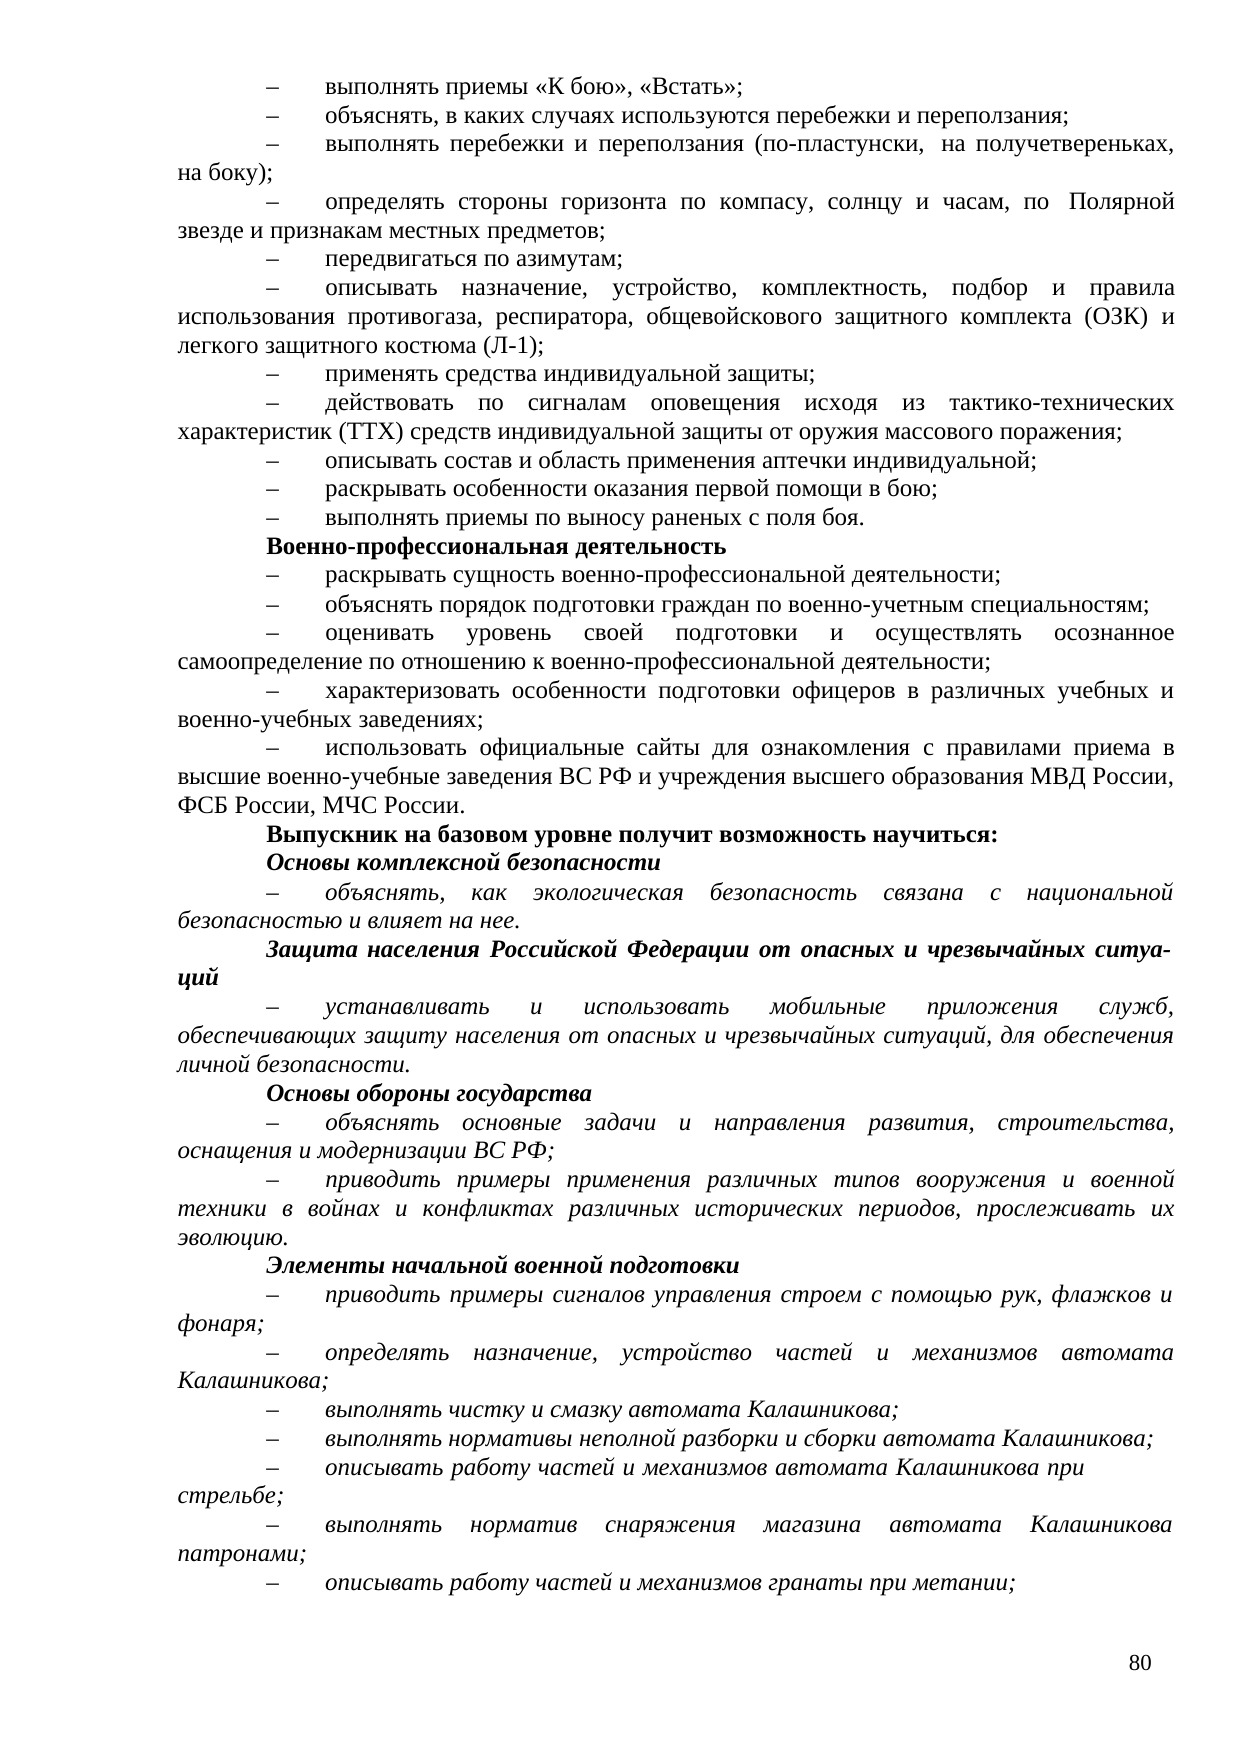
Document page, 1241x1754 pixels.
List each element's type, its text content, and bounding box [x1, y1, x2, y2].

list характеризовать особенности подготовки офицеров в различных учебных и военно-учебных заведениях; [177, 675, 1175, 732]
list определять назначение, устройство частей и механизмов автомата [266, 1337, 1203, 1365]
list раскрывать сущность военно-профессиональной деятельности; [266, 560, 1203, 589]
subtitle Основы обороны государства [266, 1078, 1203, 1107]
list описывать состав и область применения аптечки индивидуальной; [266, 445, 1203, 473]
list приводить примеры применения различных типов вооружения и военной техники в войнах и конфликтах различных исторических периодов, прослеживать их эволюцию. [177, 1164, 1174, 1250]
list описывать назначение, устройство, комплектность, подбор и правила использования противогаза, респиратора, общевойскового защитного комплекта (ОЗК) и легкого защитного костюма (Л-1); [177, 272, 1175, 358]
text Калашникова; [177, 1365, 1203, 1394]
list объяснять, в каких случаях используются перебежки и переползания; [266, 100, 1203, 128]
list раскрывать особенности оказания первой помощи в бою; [266, 473, 1203, 502]
list передвигаться по азимутам; [266, 243, 1203, 272]
list описывать работу частей и механизмов автомата Калашникова при стрельбе; [177, 1452, 1175, 1509]
list применять средства индивидуальной защиты; [266, 358, 1203, 387]
list определять стороны горизонта по компасу, солнцу и часам, по Полярной звезде и признакам местных предметов; [177, 186, 1175, 243]
list устанавливать и использовать мобильные приложения служб, [266, 992, 1203, 1020]
list объяснять, как экологическая безопасность связана с национальной безопасностью и влияет на нее. [177, 877, 1175, 934]
text ций [177, 963, 1203, 992]
list выполнять нормативы неполной разборки и сборки автомата Калашникова; [266, 1423, 1203, 1452]
text обеспечивающих защиту населения от опасных и чрезвычайных ситуаций, для обеспечения личной безопасности. [177, 1020, 1174, 1078]
list выполнять чистку и смазку автомата Калашникова; [266, 1394, 1203, 1423]
subtitle Основы комплексной безопасности [266, 848, 1203, 877]
list описывать работу частей и механизмов гранаты при метании; [266, 1567, 1203, 1595]
list выполнять норматив снаряжения магазина автомата Калашникова патронами; [177, 1509, 1174, 1567]
list выполнять приемы по выносу раненых с поля боя. [266, 502, 1203, 531]
list приводить примеры сигналов управления строем с помощью рук, флажков и [266, 1279, 1203, 1308]
list оценивать уровень своей подготовки и осуществлять осознанное самоопределение по отношению к военно-профессиональной деятельности; [177, 617, 1175, 675]
subtitle Элементы начальной военной подготовки [266, 1251, 1203, 1279]
subtitle Выпускник на базовом уровне получит возможность научиться: [266, 819, 1203, 848]
list объяснять порядок подготовки граждан по военно-учетным специальностям; [266, 589, 1203, 617]
list выполнять перебежки и переползания (по-пластунски, на получетвереньках, на боку); [177, 128, 1175, 186]
subtitle Военно-профессиональная деятельность [266, 532, 1203, 560]
subtitle Защита населения Российской Федерации от опасных и чрезвычайных ситуа- [266, 934, 1203, 963]
list действовать по сигналам оповещения исходя из тактико-технических характеристик (ТТХ) средств индивидуальной защиты от оружия массового поражения; [177, 387, 1174, 445]
text фонаря; [177, 1308, 1203, 1337]
list выполнять приемы «К бою», «Встать»; [266, 71, 1203, 100]
list использовать официальные сайты для ознакомления с правилами приема в высшие военно-учебные заведения ВС РФ и учреждения высшего образования МВД России, ФСБ России, МЧС России. [177, 732, 1175, 819]
list объяснять основные задачи и направления развития, строительства, оснащения и модернизации ВС РФ; [177, 1107, 1174, 1164]
